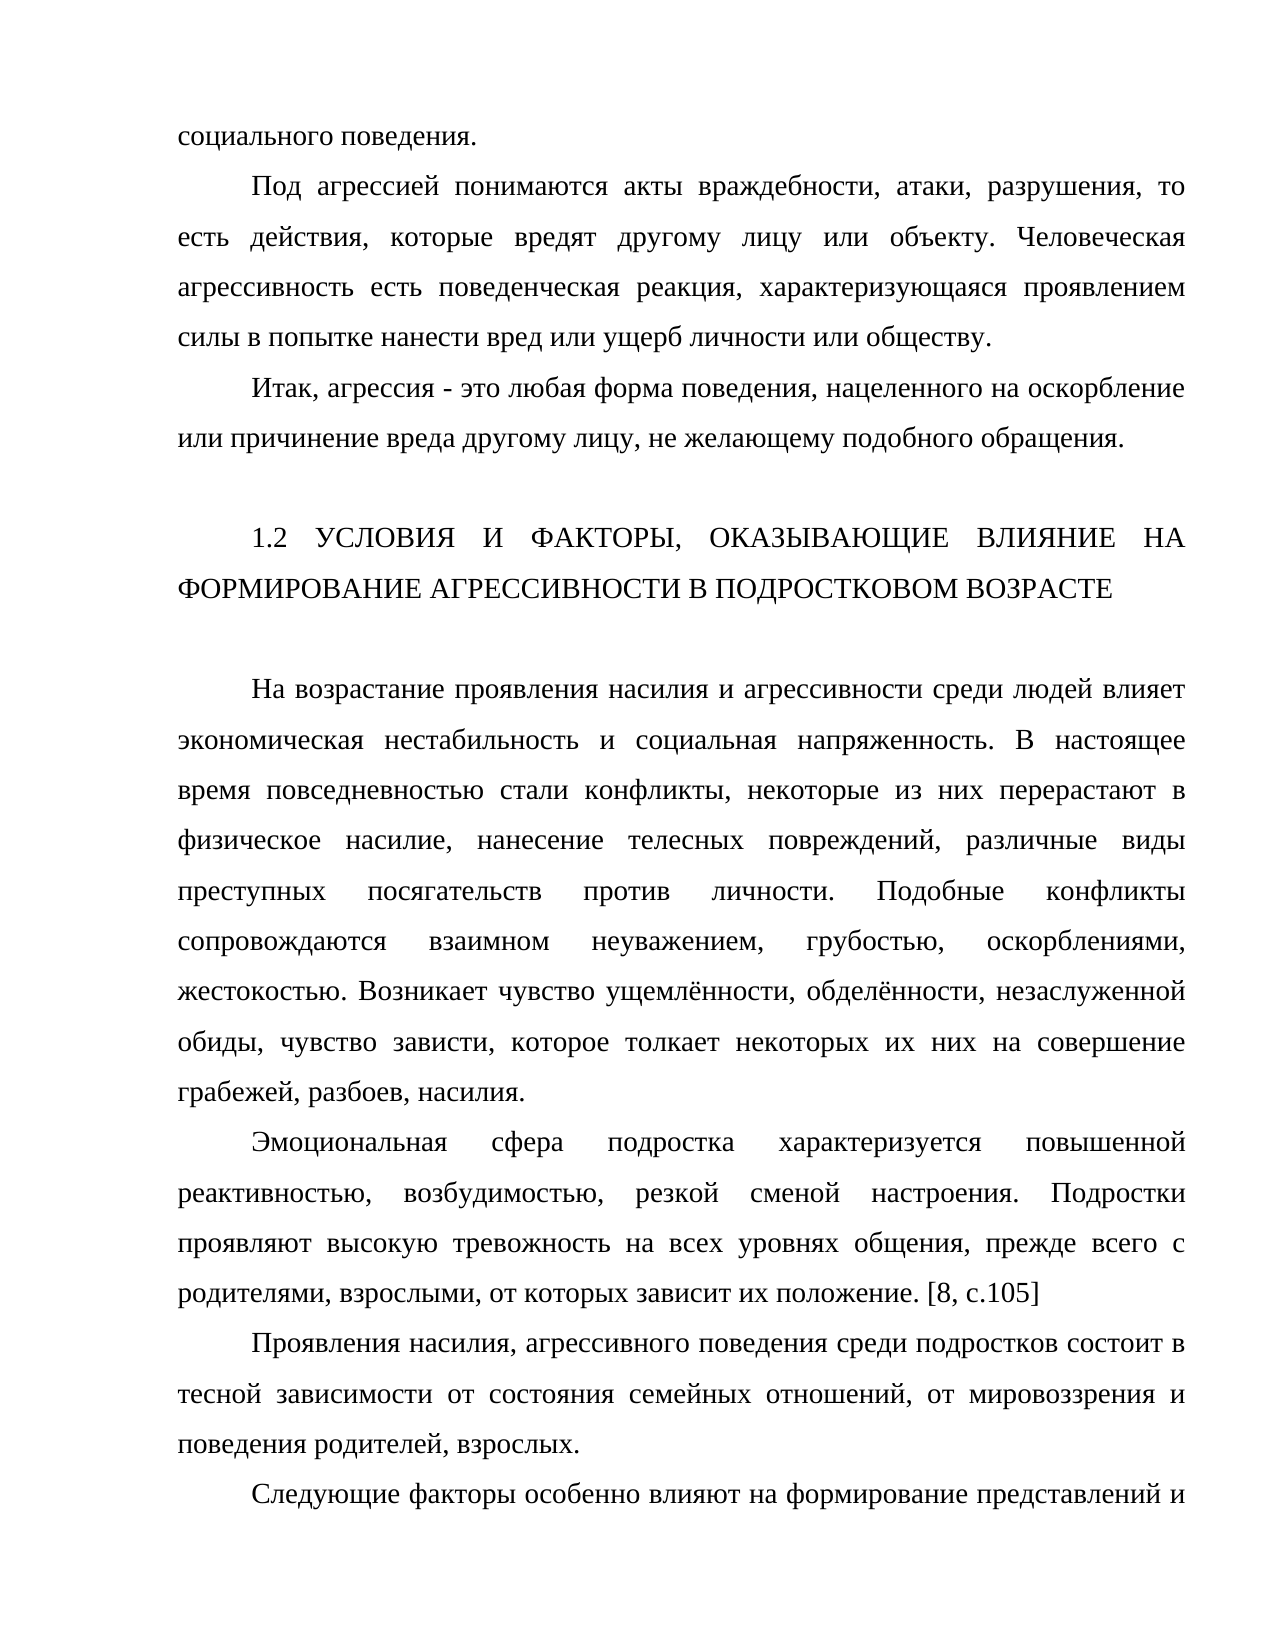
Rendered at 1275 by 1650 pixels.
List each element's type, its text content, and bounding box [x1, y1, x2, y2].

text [177, 1477, 1186, 1510]
text Итак, агрессия - это любая форма поведения, нацеленного на оскорбление или причинение вреда другому лицу, не желающему подобного обращения. [177, 370, 1186, 453]
text На возрастание проявления насилия и агрессивности среди людей влияет экономическая нестабильность и социальная напряженность. В настоящее время повседневностью стали конфликты, некоторые из них перерастают в физическое насилие, нанесение телесных повреждений, различные виды преступных посягательств против личности. Подобные конфликты сопровождаются взаимном неуважением, грубостью, оскорблениями, жестокостью. Возникает чувство ущемлённости, обделённости, незаслуженной обиды, чувство зависти, которое толкает некоторых их них на совершение грабежей, разбоев, насилия. [177, 672, 1186, 1108]
text Под агрессией понимаются акты враждебности, атаки, разрушения, то есть действия, которые вредят другому лицу или объекту. Человеческая агрессивность есть поведенческая реакция, характеризующаяся проявлением силы в попытке нанести вред или ущерб личности или обществу. [177, 168, 1186, 353]
subtitle 1.2 Условия и факторы, оказывающие влияние на формирование агрессивности в подростковом возрасте [177, 521, 1186, 604]
text Проявления насилия, агрессивного поведения среди подростков состоит в тесной зависимости от состояния семейных отношений, от мировоззрения и поведения родителей, взрослых. [177, 1326, 1186, 1460]
text Эмоциональная сфера подростка характеризуется повышенной реактивностью, возбудимостью, резкой сменой настроения. Подростки проявляют высокую тревожность на всех уровнях общения, прежде всего с родителями, взрослыми, от которых зависит их положение. [8, с.105] [177, 1124, 1186, 1309]
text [177, 118, 1186, 152]
